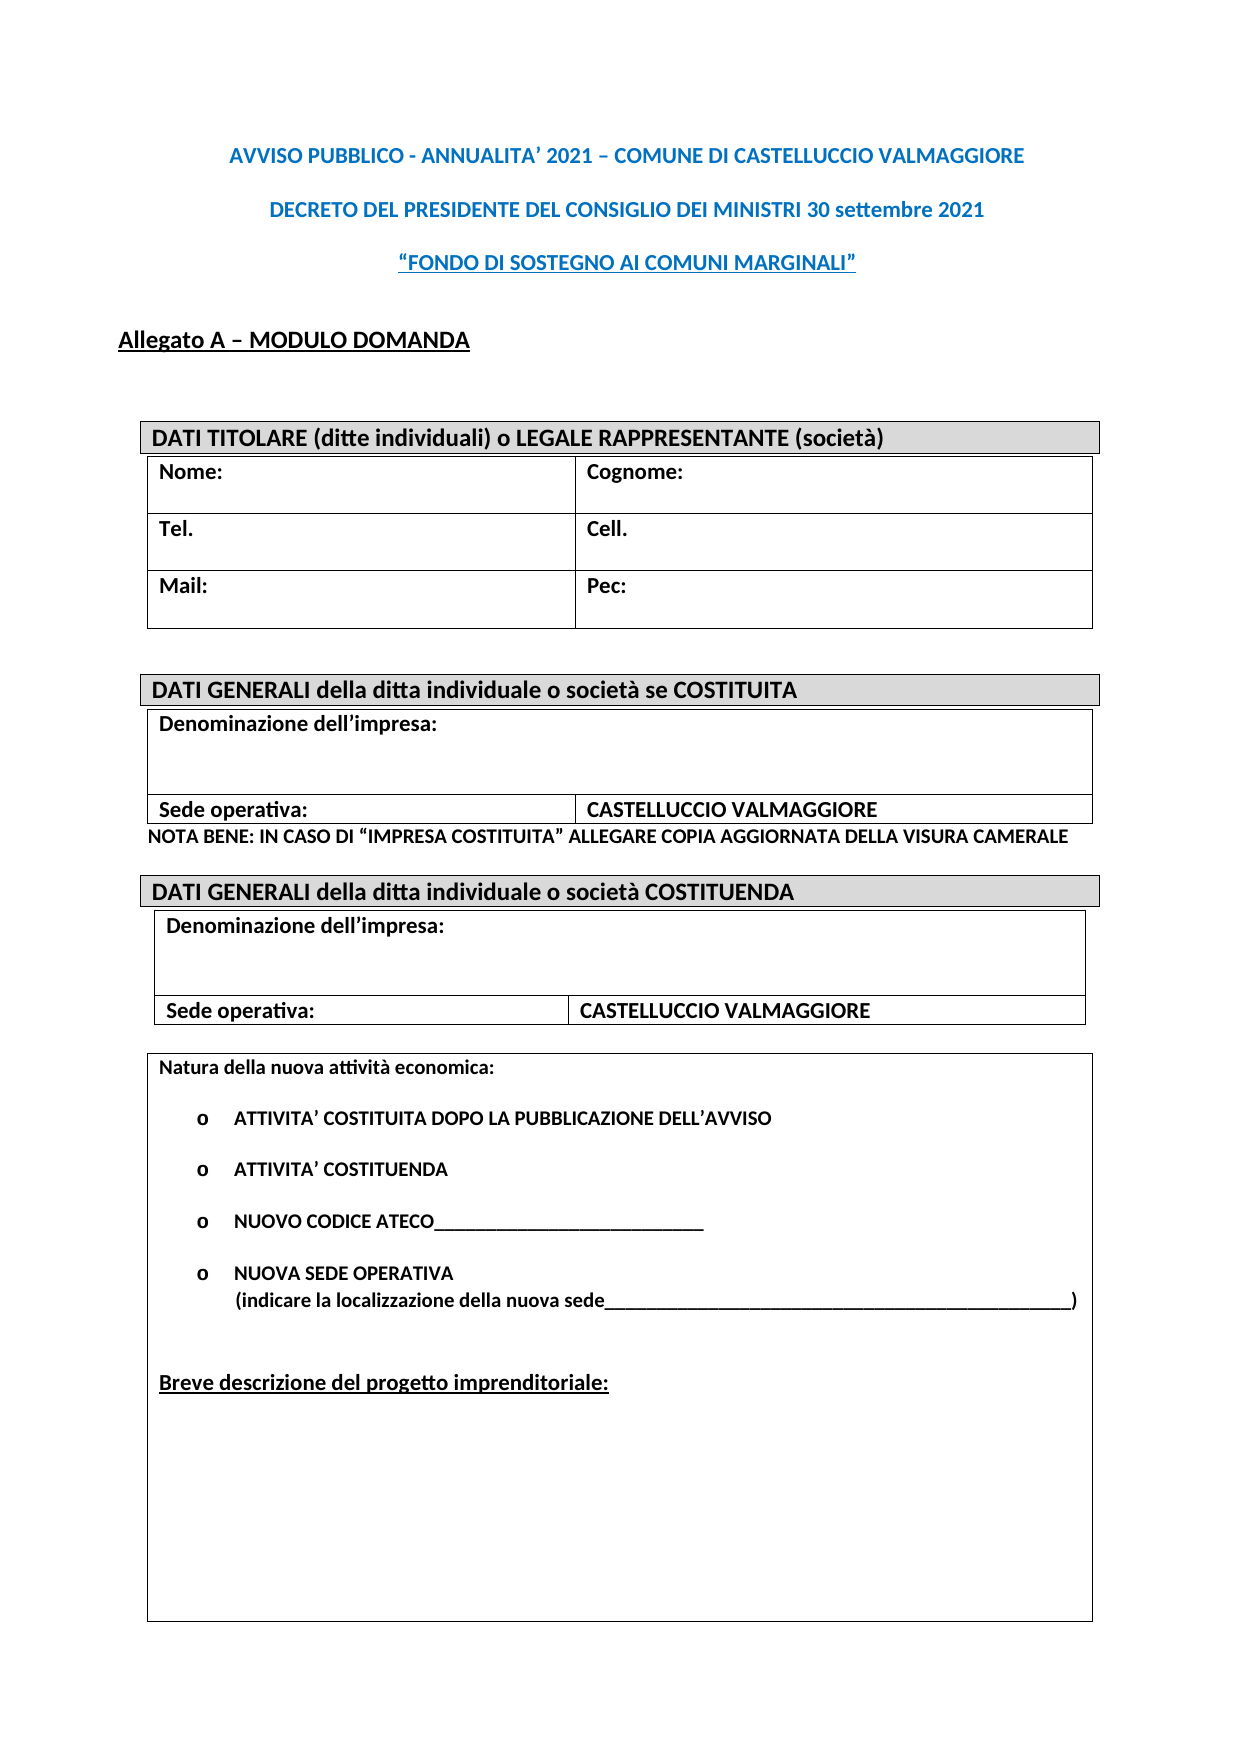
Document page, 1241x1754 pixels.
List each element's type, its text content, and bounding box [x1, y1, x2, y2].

table_header Cognome: [576, 457, 1092, 513]
table_header AVVISO PUBBLICO - ANNUALITA’ 2021 – COMUNE DI CASTELLUCCIO VALMAGGIORE DECRETO DEL PRESIDENTE DEL CONSIGLIO DEI MINISTRI 30 settembre 2021 “FONDO DI SOSTEGNO AI COMUNI MARGINALI” [107, 142, 1147, 324]
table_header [148, 1054, 1092, 1621]
table_cell Mail: [148, 571, 575, 627]
table_header Denominazione dell’impresa: [155, 911, 1085, 995]
table_header Nome: [148, 457, 575, 513]
table_header DATI GENERALI della ditta individuale o società se COSTITUITA [141, 675, 1099, 705]
text NOTA BENE: IN CASO DI “IMPRESA COSTITUITA” ALLEGARE COPIA AGGIORNATA DELLA VISURA CAMERALE [148, 824, 1122, 849]
table_header DATI GENERALI della ditta individuale o società COSTITUENDA [141, 876, 1099, 906]
table_cell Sede operativa: [155, 996, 568, 1024]
table_cell Pec: [576, 571, 1092, 627]
text Allegato A – MODULO DOMANDA [118, 324, 1122, 355]
table_cell Sede operativa: [148, 795, 575, 823]
table_cell CASTELLUCCIO VALMAGGIORE [576, 795, 1092, 823]
table_cell CASTELLUCCIO VALMAGGIORE [569, 996, 1085, 1024]
table_header Denominazione dell’impresa: [148, 710, 1092, 794]
table_cell Cell. [576, 514, 1092, 570]
table_header DATI TITOLARE (ditte individuali) o LEGALE RAPPRESENTANTE (società) [141, 422, 1099, 453]
table_cell Tel. [148, 514, 575, 570]
